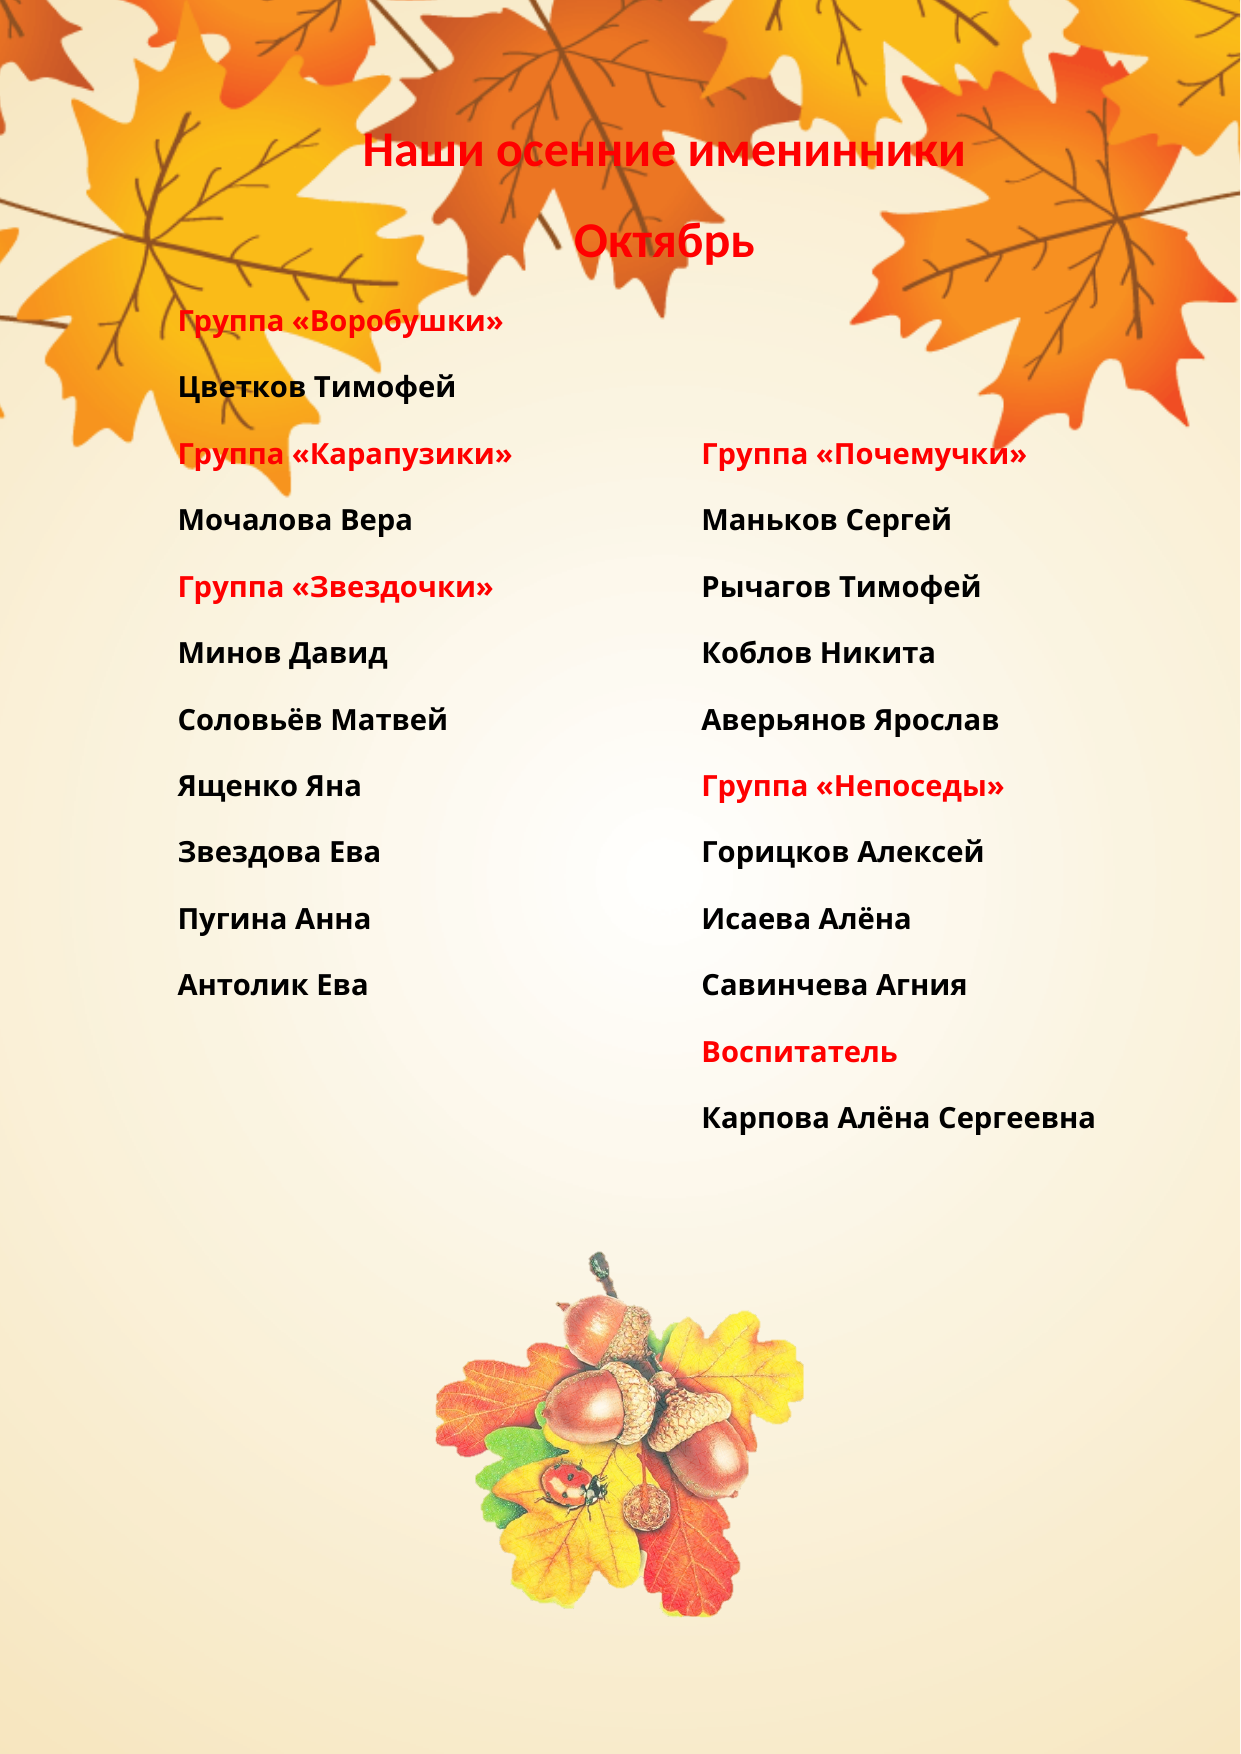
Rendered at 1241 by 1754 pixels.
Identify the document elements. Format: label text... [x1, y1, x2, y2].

text Соловьёв Матвей [177, 699, 627, 738]
text Наши осенние именинники [177, 118, 1152, 179]
text Октябрь [177, 209, 1152, 270]
text Исаева Алёна [701, 898, 1152, 938]
text Звездова Ева [177, 832, 627, 871]
text Группа «Карапузики» [177, 433, 627, 473]
text Маньков Сергей [701, 499, 1152, 539]
text Группа «Воробушки» [177, 300, 627, 340]
text Савинчева Агния [701, 964, 1152, 1004]
text Пугина Анна [177, 898, 627, 938]
text Карпова Алёна Сергеевна [701, 1097, 1152, 1137]
text Рычагов Тимофей [701, 566, 1152, 606]
text Группа «Звездочки» [177, 566, 627, 606]
text Аверьянов Ярослав [701, 699, 1152, 738]
text Группа «Почемучки» [701, 433, 1152, 473]
picture [0, 0, 1241, 1754]
text Ященко Яна [177, 765, 627, 805]
text Воспитатель [701, 1031, 1152, 1071]
text Группа «Непоседы» [701, 765, 1152, 805]
text Антолик Ева [177, 964, 627, 1004]
text Горицков Алексей [701, 832, 1152, 871]
text Минов Давид [177, 632, 627, 672]
text Коблов Никита [701, 632, 1152, 672]
text Цветков Тимофей [177, 366, 627, 406]
text Мочалова Вера [177, 499, 627, 539]
